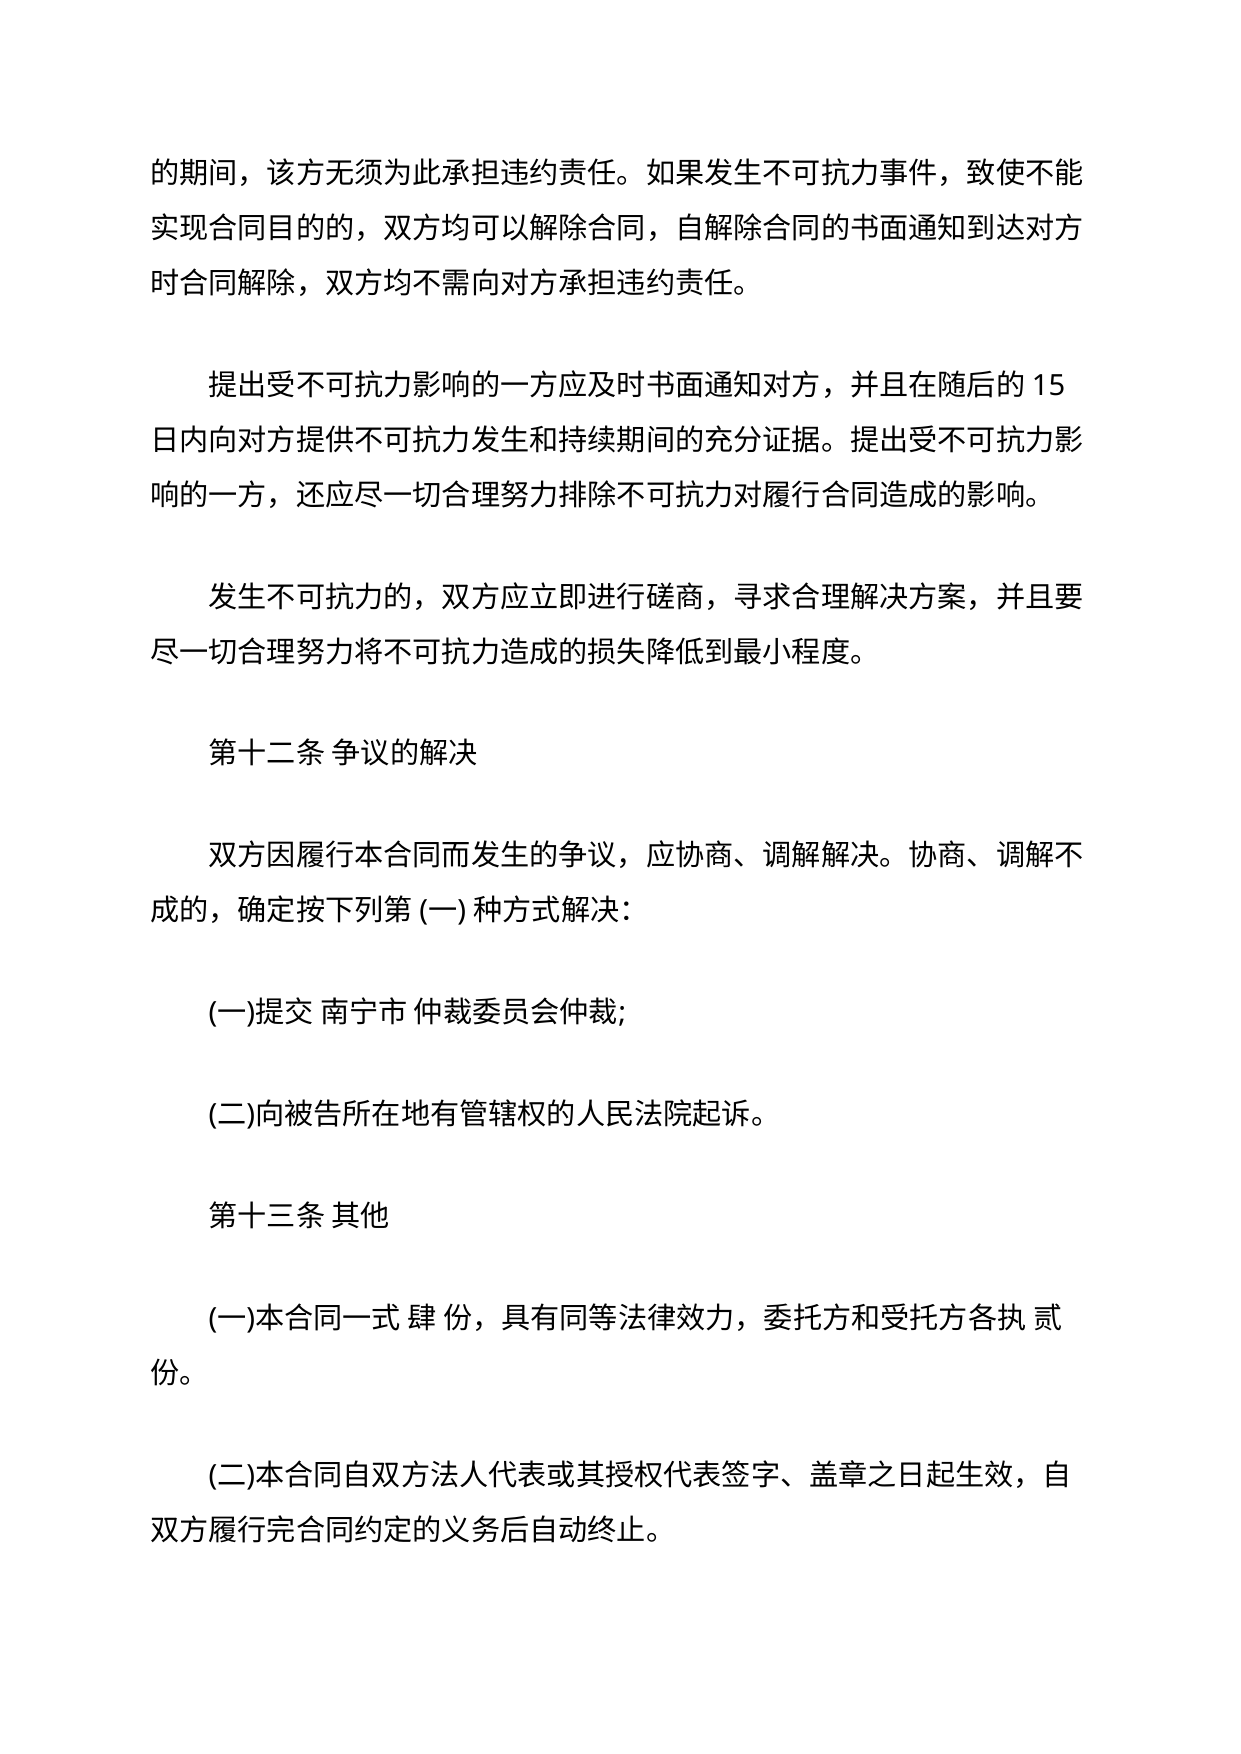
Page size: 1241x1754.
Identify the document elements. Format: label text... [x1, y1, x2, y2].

text 第十二条 争议的解决 [150, 730, 1090, 772]
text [150, 150, 1090, 302]
text 发生不可抗力的，双方应立即进行磋商，寻求合理解决方案，并且要尽一切合理努力将不可抗力造成的损失降低到最小程度。 [150, 573, 1090, 670]
text 提出受不可抗力影响的一方应及时书面通知对方，并且在随后的 15 日内向对方提供不可抗力发生和持续期间的充分证据。提出受不可抗力影响的一方，还应尽一切合理努力排除不可抗力对履行合同造成的影响。 [150, 362, 1090, 514]
text (一)本合同一式 肆 份，具有同等法律效力，委托方和受托方各执 贰 份。 [150, 1294, 1090, 1392]
text (二)本合同自双方法人代表或其授权代表签字、盖章之日起生效，自双方履行完合同约定的义务后自动终止。 [150, 1451, 1090, 1548]
text (一)提交 南宁市 仲裁委员会仲裁; [150, 988, 1090, 1031]
text 双方因履行本合同而发生的争议，应协商、调解解决。协商、调解不成的，确定按下列第 (一) 种方式解决： [150, 832, 1090, 929]
text (二)向被告所在地有管辖权的人民法院起诉。 [150, 1091, 1090, 1133]
text 第十三条 其他 [150, 1192, 1090, 1235]
